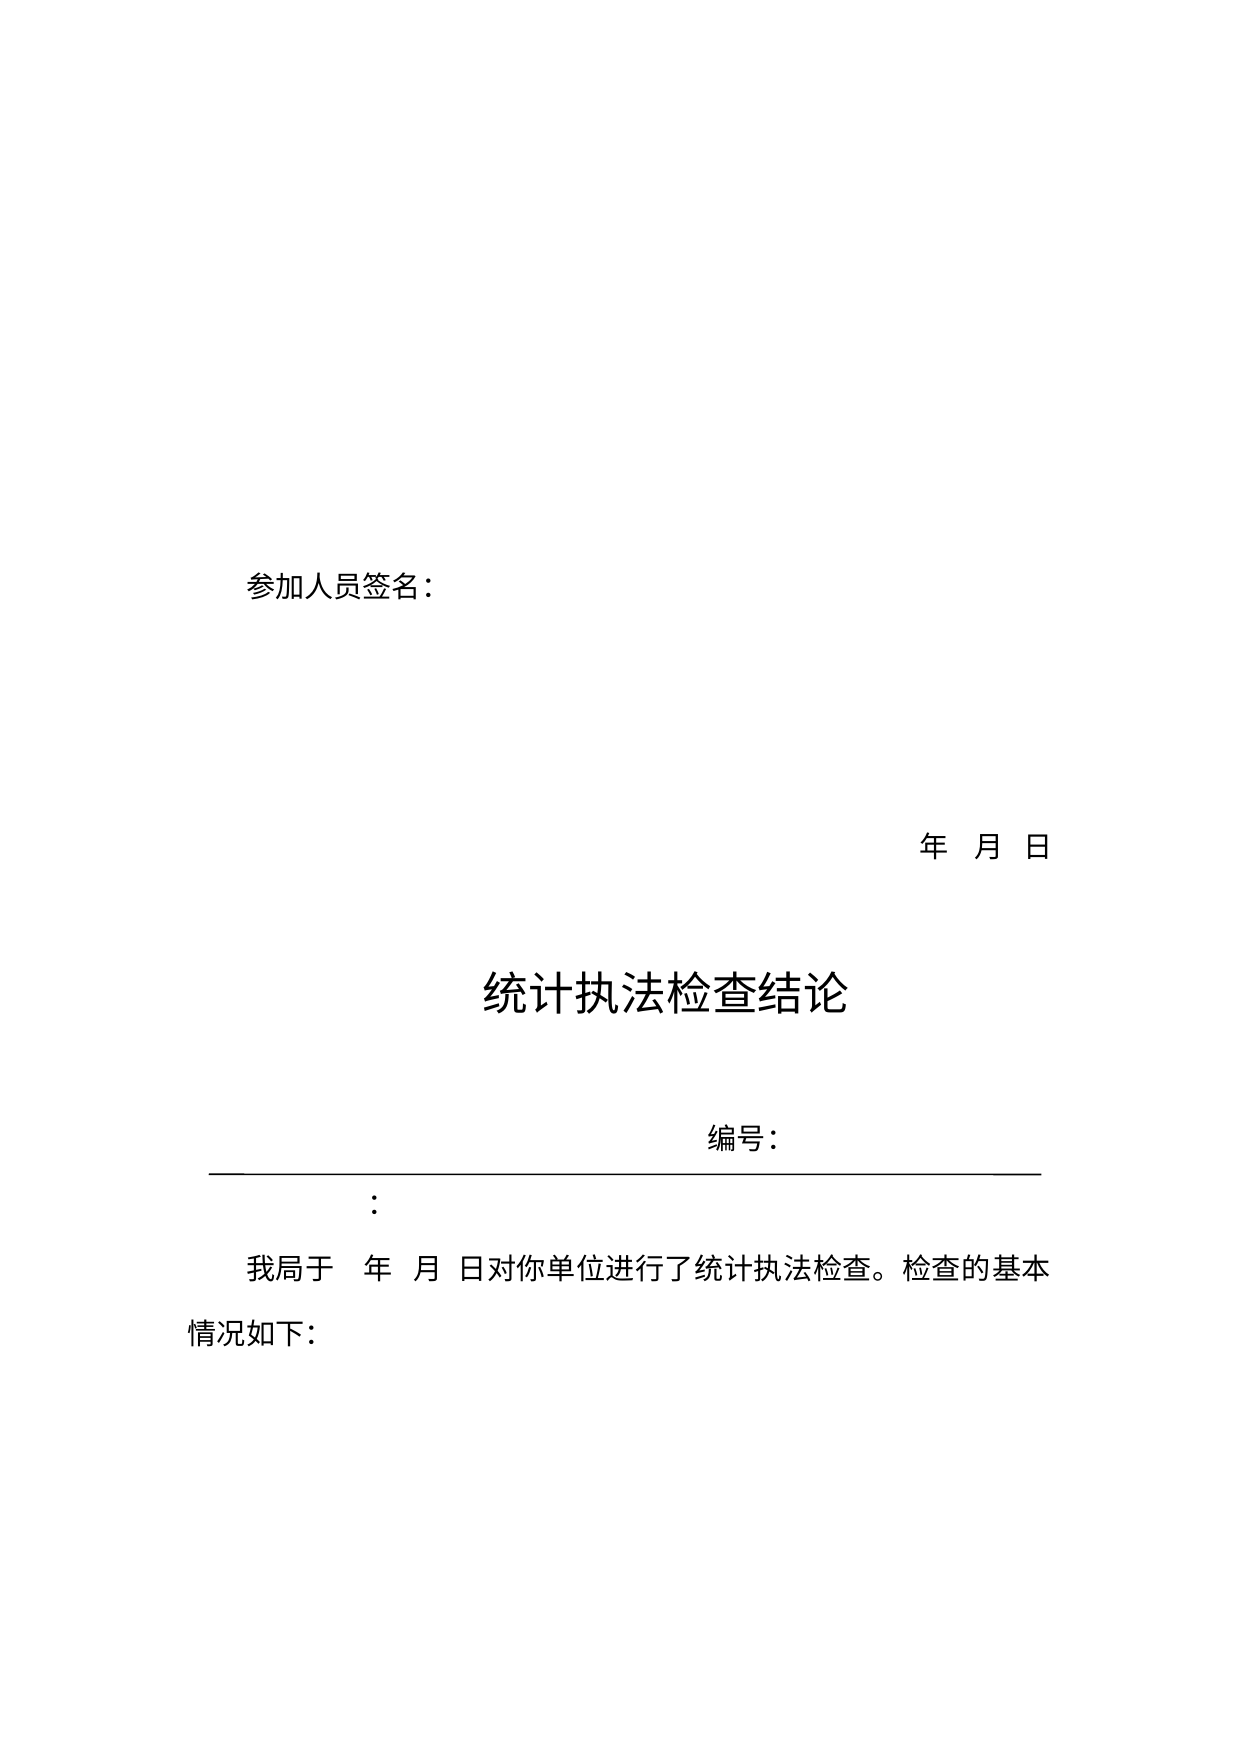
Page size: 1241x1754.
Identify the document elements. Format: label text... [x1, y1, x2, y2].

text 编号： [187, 1104, 1044, 1169]
text 统计执法检查结论 [187, 942, 1053, 1039]
text 参加人员签名： [187, 552, 1053, 617]
text 年 月 日 [187, 812, 1053, 877]
text ： [187, 1169, 1044, 1234]
text 我局于 年 月 日对你单位进行了统计执法检查。检查的基本情况如下： [187, 1234, 1053, 1364]
